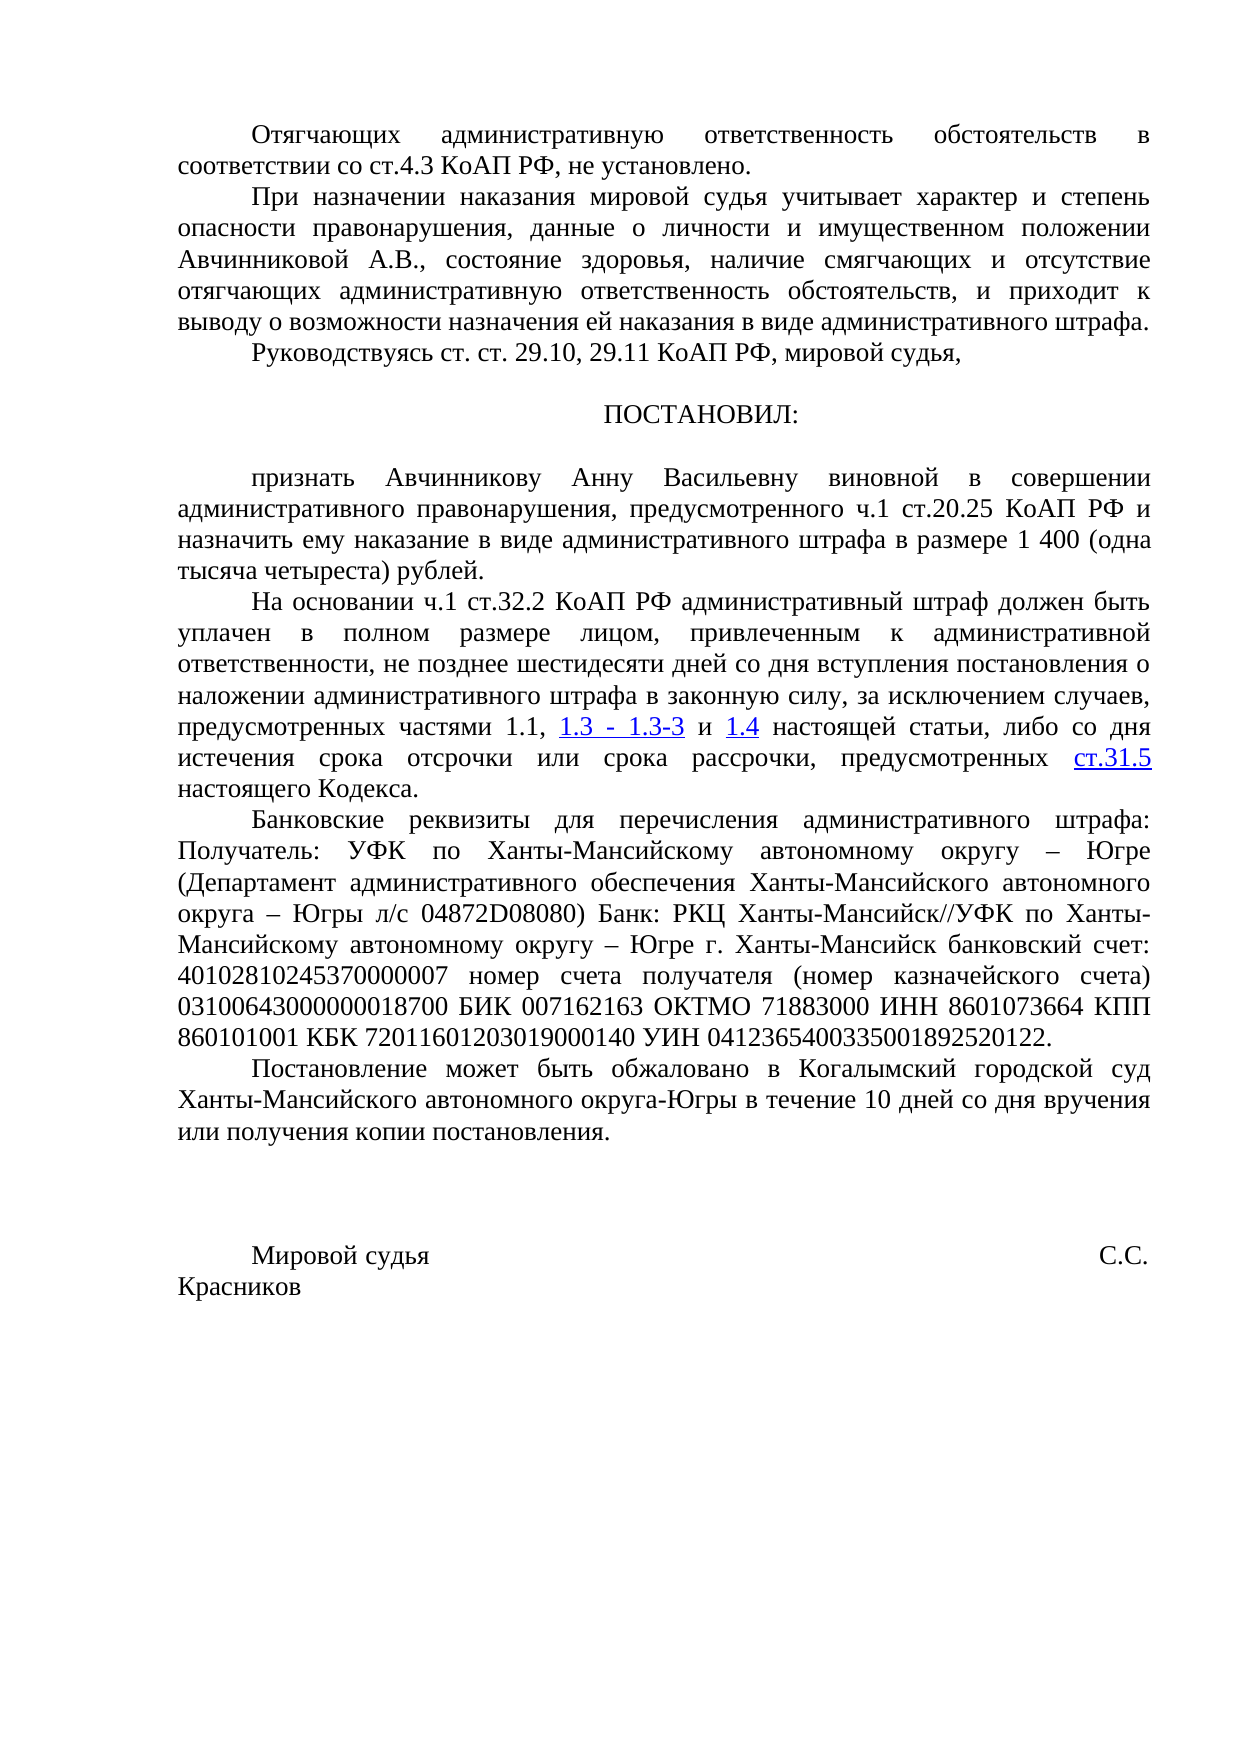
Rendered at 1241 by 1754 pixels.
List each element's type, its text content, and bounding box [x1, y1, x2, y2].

text Отягчающих административную ответственность обстоятельств в соответствии со ст.4.3 КоАП РФ, не установлено. [177, 118, 1152, 180]
text признать Авчинникову Анну Васильевну виновной в совершении административного правонарушения, предусмотренного ч.1 ст.20.25 КоАП РФ и назначить ему наказание в виде административного штрафа в размере 1 400 (одна тысяча четыреста) рублей. [177, 461, 1152, 585]
text На основании ч.1 ст.32.2 КоАП РФ административный штраф должен быть уплачен в полном размере лицом, привлеченным к административной ответственности, не позднее шестидесяти дней со дня вступления постановления о наложении административного штрафа в законную силу, за исключением случаев, предусмотренных частями 1.1, 1.3 - 1.3-3 и 1.4 настоящей статьи, либо со дня истечения срока отсрочки или срока рассрочки, предусмотренных ст.31.5 настоящего Кодекса. [177, 585, 1152, 803]
text При назначении наказания мировой судья учитывает характер и степень опасности правонарушения, данные о личности и имущественном положении Авчинниковой А.В., состояние здоровья, наличие смягчающих и отсутствие отягчающих административную ответственность обстоятельств, и приходит к выводу о возможности назначения ей наказания в виде административного штрафа. [177, 180, 1152, 336]
text Постановление может быть обжаловано в Когалымский городской суд Ханты-Мансийского автономного округа-Югры в течение 10 дней со дня вручения или получения копии постановления. [177, 1052, 1152, 1146]
text Руководствуясь ст. ст. 29.10, 29.11 КоАП РФ, мировой судья, [177, 336, 1152, 367]
text Мировой судья С.С. Красников [177, 1239, 1152, 1302]
text ПОСТАНОВИЛ: [177, 398, 1152, 429]
text Банковские реквизиты для перечисления административного штрафа: Получатель: УФК по Ханты-Мансийскому автономному округу – Югре (Департамент административного обеспечения Ханты-Мансийского автономного округа – Югры л/с 04872D08080) Банк: РКЦ Ханты-Мансийск//УФК по Ханты-Мансийскому автономному округу – Югре г. Ханты-Мансийск банковский счет: 40102810245370000007 номер счета получателя (номер казначейского счета) 03100643000000018700 БИК 007162163 ОКТМО 71883000 ИНН 8601073664 КПП 860101001 КБК 72011601203019000140 УИН 0412365400335001892520122. [177, 803, 1152, 1052]
